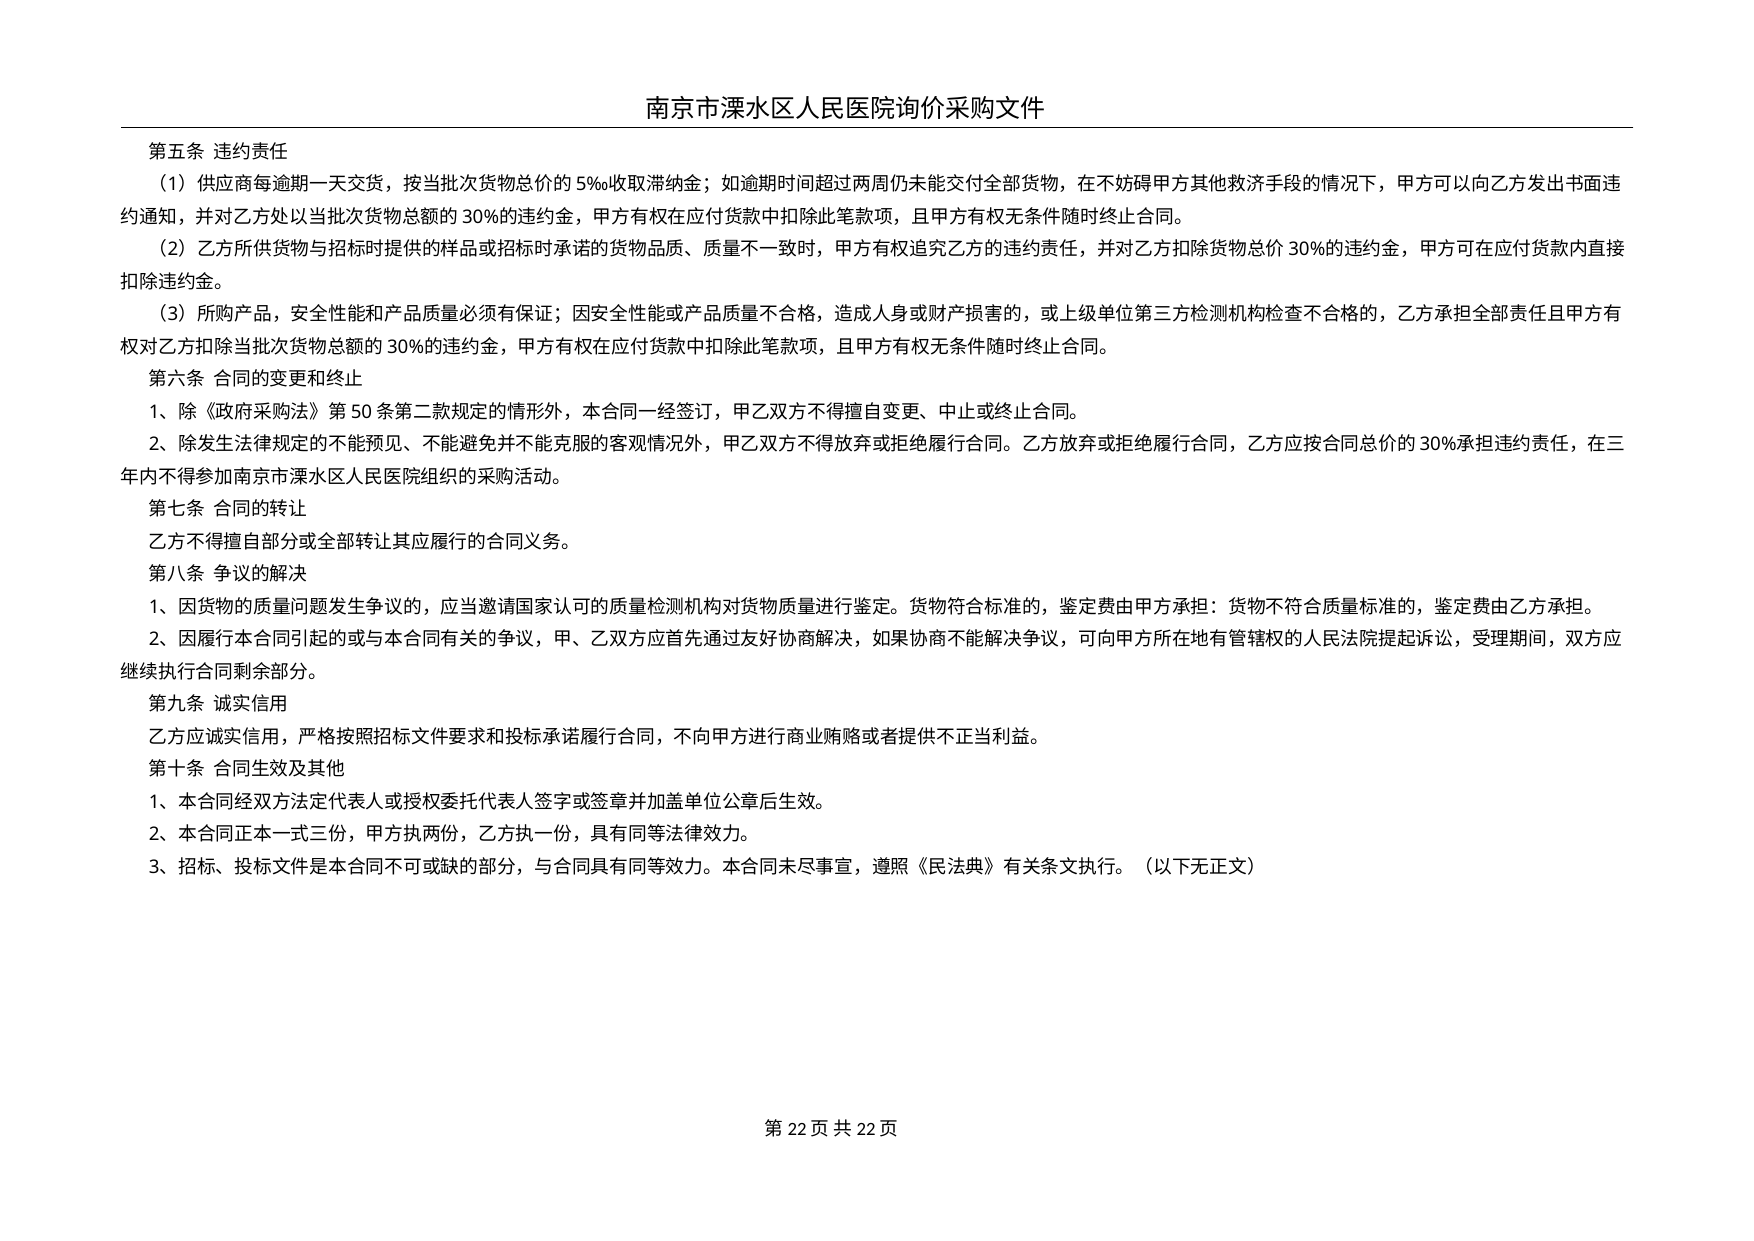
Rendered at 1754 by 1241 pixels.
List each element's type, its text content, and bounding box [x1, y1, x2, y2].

text 1、因货物的质量问题发生争议的，应当邀请国家认可的质量检测机构对货物质量进行鉴定。货物符合标准的，鉴定费由甲方承担：货物不符合质量标准的，鉴定费由乙方承担。 [121, 589, 1633, 621]
text （1）供应商每逾期一天交货，按当批次货物总价的5‰收取滞纳金；如逾期时间超过两周仍未能交付全部货物，在不妨碍甲方其他救济手段的情况下，甲方可以向乙方发出书面违约通知，并对乙方处以当批次货物总额的30%的违约金，甲方有权在应付货款中扣除此笔款项，且甲方有权无条件随时终止合同。 [121, 166, 1633, 231]
text 第八条 争议的解决 [121, 556, 1633, 589]
text 第六条 合同的变更和终止 [121, 361, 1633, 394]
text （2）乙方所供货物与招标时提供的样品或招标时承诺的货物品质、质量不一致时，甲方有权追究乙方的违约责任，并对乙方扣除货物总价30%的违约金，甲方可在应付货款内直接扣除违约金。 [121, 231, 1633, 296]
text （3）所购产品，安全性能和产品质量必须有保证；因安全性能或产品质量不合格，造成人身或财产损害的，或上级单位第三方检测机构检查不合格的，乙方承担全部责任且甲方有权对乙方扣除当批次货物总额的30%的违约金，甲方有权在应付货款中扣除此笔款项，且甲方有权无条件随时终止合同。 [121, 296, 1633, 361]
text 2、除发生法律规定的不能预见、不能避免并不能克服的客观情况外，甲乙双方不得放弃或拒绝履行合同。乙方放弃或拒绝履行合同，乙方应按合同总价的30%承担违约责任，在三年内不得参加南京市溧水区人民医院组织的采购活动。 [121, 426, 1633, 491]
text 第五条 违约责任 [121, 134, 1633, 166]
text 第十条 合同生效及其他 [121, 751, 1633, 784]
text 第七条 合同的转让 [121, 491, 1633, 524]
text 3、招标、投标文件是本合同不可或缺的部分，与合同具有同等效力。本合同未尽事宣，遵照《民法典》有关条文执行。（以下无正文） [121, 849, 1633, 881]
text 乙方不得擅自部分或全部转让其应履行的合同义务。 [121, 524, 1633, 556]
text 乙方应诚实信用，严格按照招标文件要求和投标承诺履行合同，不向甲方进行商业贿赂或者提供不正当利益。 [121, 719, 1633, 751]
text 2、因履行本合同引起的或与本合同有关的争议，甲、乙双方应首先通过友好协商解决，如果协商不能解决争议，可向甲方所在地有管辖权的人民法院提起诉讼，受理期间，双方应继续执行合同剩余部分。 [121, 621, 1633, 686]
text 1、除《政府采购法》第50条第二款规定的情形外，本合同一经签订，甲乙双方不得擅自变更、中止或终止合同。 [121, 394, 1633, 426]
text 1、本合同经双方法定代表人或授权委托代表人签字或签章并加盖单位公章后生效。 [121, 784, 1633, 816]
text 2、本合同正本一式三份，甲方执两份，乙方执一份，具有同等法律效力。 [121, 816, 1633, 849]
text 第九条 诚实信用 [121, 686, 1633, 719]
